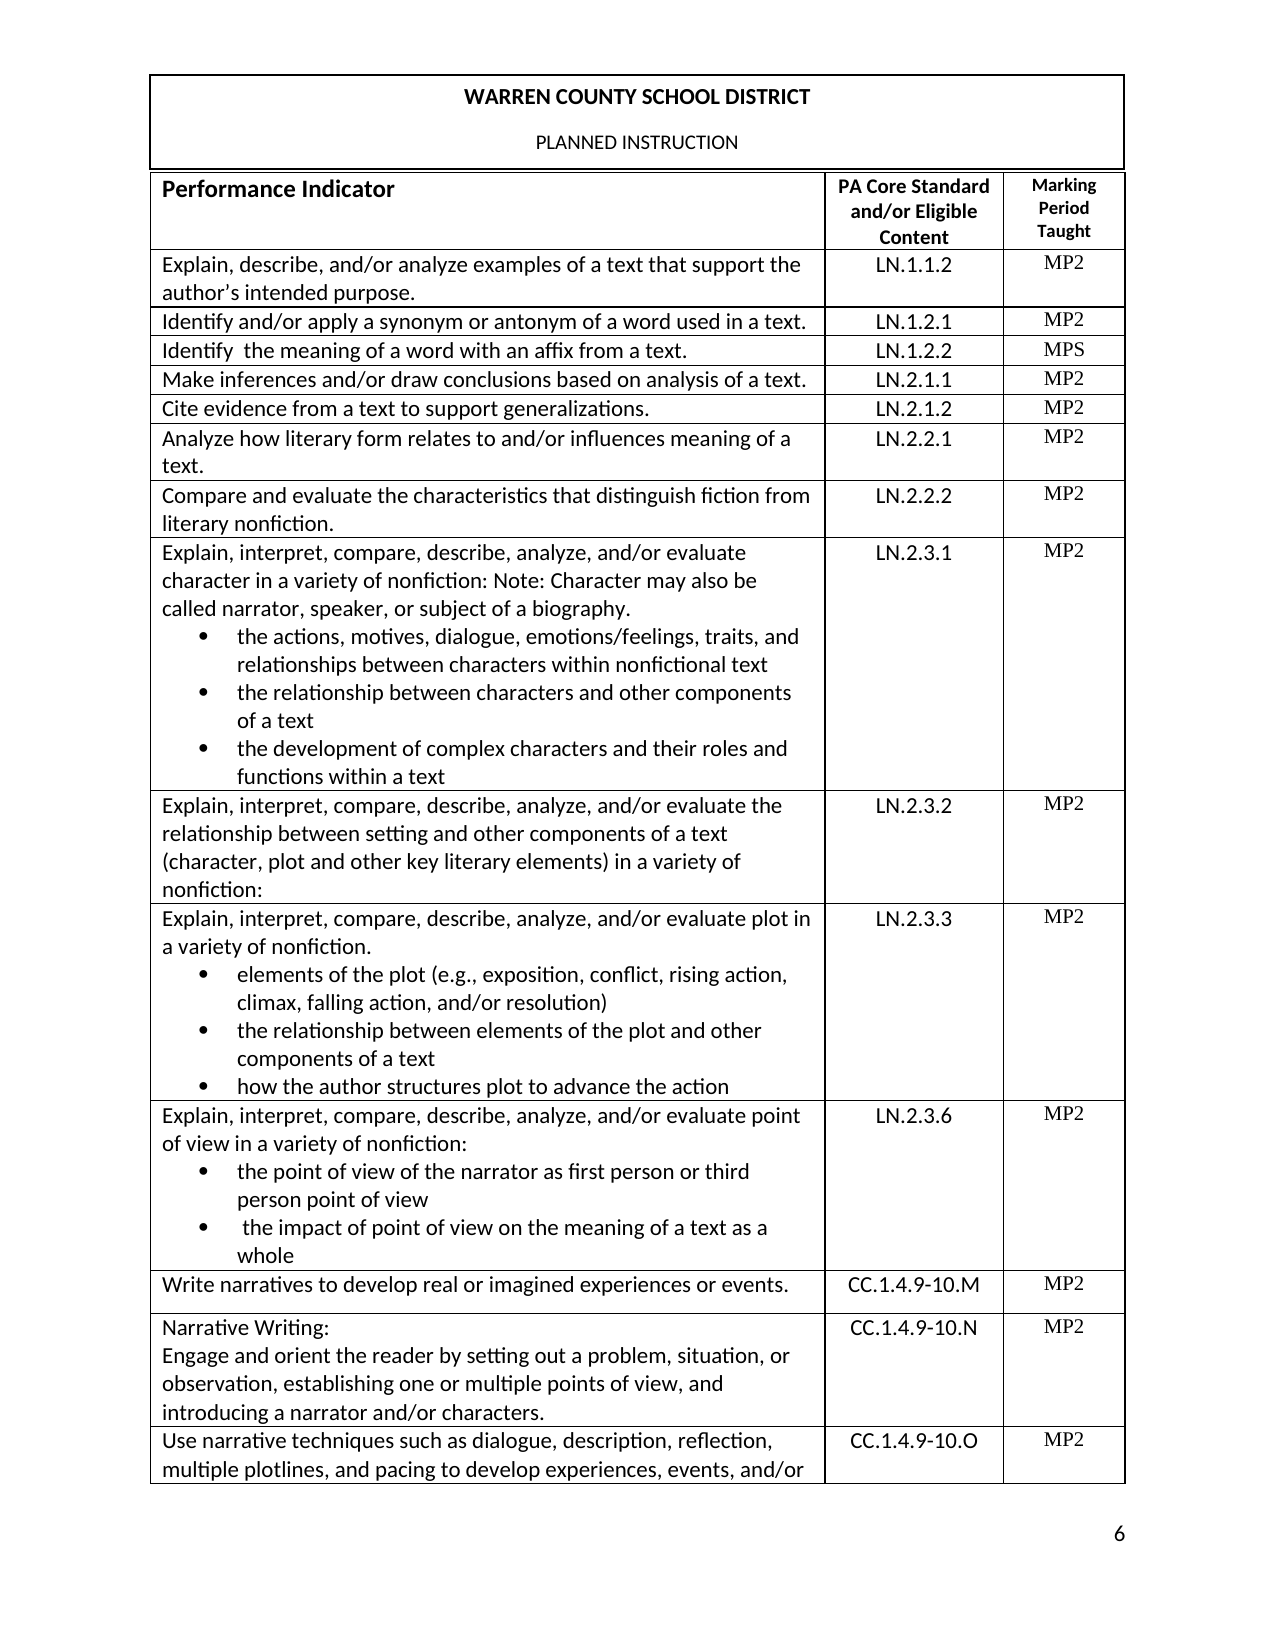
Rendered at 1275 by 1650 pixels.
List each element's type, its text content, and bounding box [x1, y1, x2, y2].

table_cell Analyze how literary form relates to and/or influences meaning of a text. [151, 424, 824, 480]
table_cell MP2 [1004, 791, 1124, 903]
table_cell Make inferences and/or draw conclusions based on analysis of a text. [151, 366, 824, 393]
table_cell Compare and evaluate the characteristics that distinguish fiction from literary nonfiction. [151, 481, 824, 537]
table_cell LN.1.1.2 [826, 250, 1003, 306]
table_cell MP2 [1004, 1101, 1124, 1269]
table_cell Explain, interpret, compare, describe, analyze, and/or evaluate the relationship between setting and other components of a text (character, plot and other key literary elements) in a variety of nonfiction: [151, 791, 824, 903]
table_cell LN.2.3.3 [826, 904, 1003, 1100]
table_cell LN.2.3.6 [826, 1101, 1003, 1269]
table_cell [151, 1427, 824, 1483]
table_header PA Core Standard and/or Eligible Content [826, 173, 1003, 249]
table_cell LN.2.1.2 [826, 395, 1003, 423]
table_cell MP2 [1004, 395, 1124, 423]
table_cell Identify the meaning of a word with an affix from a text. [151, 336, 824, 364]
table_cell CC.1.4.9-10.N [826, 1314, 1003, 1426]
table_cell Explain, describe, and/or analyze examples of a text that support the author’s intended purpose. [151, 250, 824, 306]
table_cell MP2 [1004, 538, 1124, 790]
table_cell MP2 [1004, 904, 1124, 1100]
table_cell MP2 [1004, 308, 1124, 335]
table_cell Explain, interpret, compare, describe, analyze, and/or evaluate point of view in a variety of nonfiction: the point of view of the narrator as first person or third person point of view the impact of point of view on the meaning of a text as a whole [151, 1101, 824, 1269]
table_cell MPS [1004, 336, 1124, 364]
table_cell MP2 [1004, 481, 1124, 537]
table_cell MP2 [1004, 1314, 1124, 1426]
table_cell Explain, interpret, compare, describe, analyze, and/or evaluate plot in a variety of nonfiction. elements of the plot (e.g., exposition, conflict, rising action, climax, falling action, and/or resolution) the relationship between elements of the plot and other components of a text how the author structures plot to advance the action [151, 904, 824, 1100]
table_cell Narrative Writing: Engage and orient the reader by setting out a problem, situation, or observation, establishing one or multiple points of view, and introducing a narrator and/or characters. [151, 1314, 824, 1426]
table_cell LN.2.1.1 [826, 366, 1003, 393]
table_cell Explain, interpret, compare, describe, analyze, and/or evaluate character in a variety of nonfiction: Note: Character may also be called narrator, speaker, or subject of a biography. the actions, motives, dialogue, emotions/feelings, traits, and relationships between characters within nonfictional text the relationship between characters and other components of a text the development of complex characters and their roles and functions within a text [151, 538, 824, 790]
table_cell MP2 [1004, 424, 1124, 480]
table_cell LN.1.2.1 [826, 308, 1003, 335]
table_cell MP2 [1004, 1271, 1124, 1312]
table_cell MP2 [1004, 1427, 1124, 1483]
table_cell LN.2.3.1 [826, 538, 1003, 790]
table_cell MP2 [1004, 250, 1124, 306]
table_cell Cite evidence from a text to support generalizations. [151, 395, 824, 423]
table_cell MP2 [1004, 366, 1124, 393]
table_cell Write narratives to develop real or imagined experiences or events. [151, 1271, 824, 1312]
table_header Marking Period Taught [1004, 173, 1124, 249]
table_cell CC.1.4.9-10.O [826, 1427, 1003, 1483]
table_cell LN.2.3.2 [826, 791, 1003, 903]
table_cell CC.1.4.9-10.M [826, 1271, 1003, 1312]
table_header Performance Indicator [151, 173, 824, 249]
table_cell LN.2.2.1 [826, 424, 1003, 480]
table_cell LN.2.2.2 [826, 481, 1003, 537]
table_cell LN.1.2.2 [826, 336, 1003, 364]
table_cell Identify and/or apply a synonym or antonym of a word used in a text. [151, 308, 824, 335]
